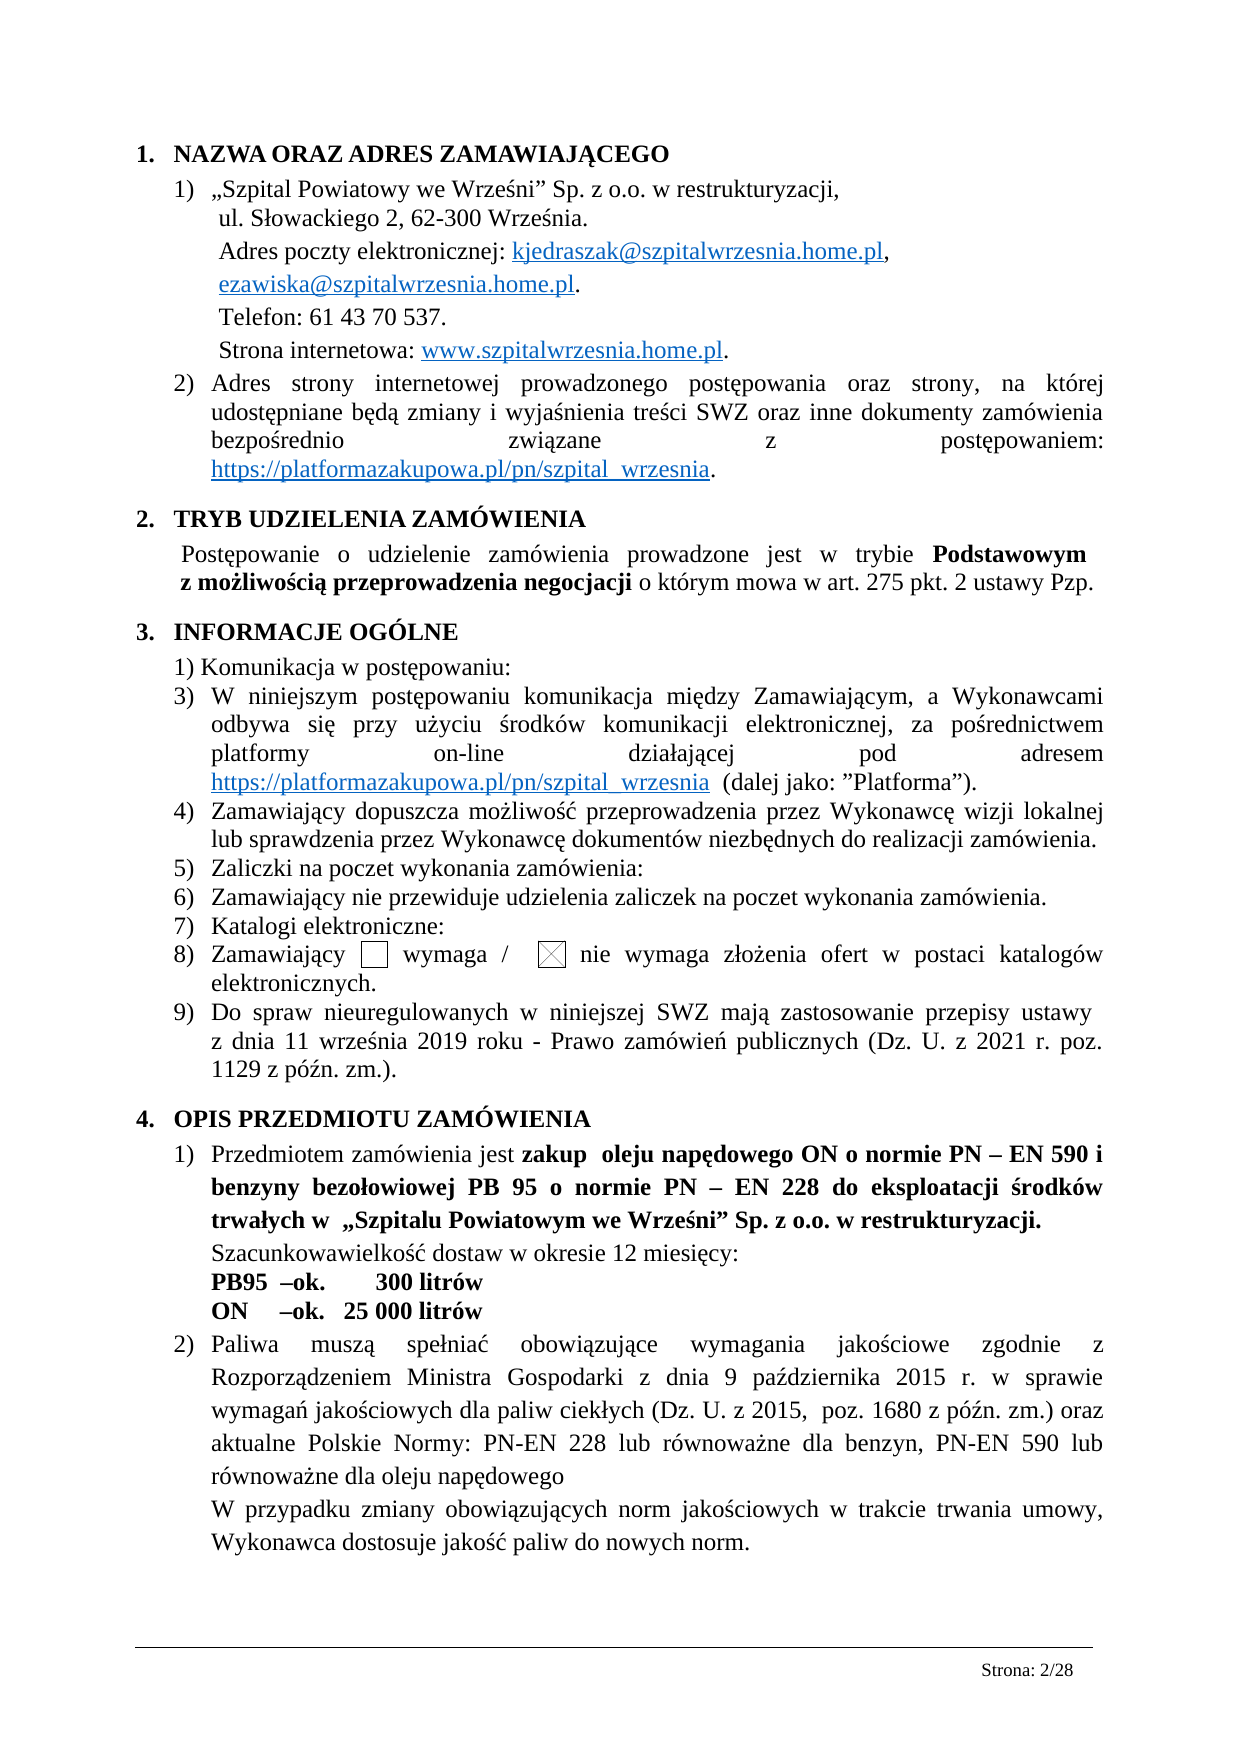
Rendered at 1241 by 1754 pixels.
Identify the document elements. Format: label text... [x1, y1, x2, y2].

text ul. Słowackiego 2, 62-300 Września. [144, 203, 1104, 232]
subtitle W niniejszym postępowaniu komunikacja między Zamawiającym, a Wykonawcami odbywa się przy użyciu środków komunikacji elektronicznej, za pośrednictwem platformy on-line działającej pod adresem https://platformazakupowa.pl/pn/szpital_wrzesnia (dalej jako: ”Platforma”). [173, 681, 1104, 796]
text W przypadku zmiany obowiązujących norm jakościowych w trakcie trwania umowy, Wykonawca dostosuje jakość paliw do nowych norm. [211, 1494, 1104, 1556]
subtitle Opis przedmiotu zamówienia [136, 1104, 1104, 1133]
subtitle Tryb udzielenia zamówienia [136, 504, 1104, 532]
subtitle Zamawiający wymaga / nie wymaga złożenia ofert w postaci katalogów elektronicznych. [173, 939, 1104, 997]
list Przedmiotem zamówienia jest zakup oleju napędowego ON o normie PN – EN 590 i benzyny bezołowiowej PB 95 o normie PN – EN 228 do eksploatacji środków trwałych w „Szpitalu Powiatowym we Wrześni” Sp. z o.o. w restrukturyzacji. [173, 1139, 1104, 1234]
list Paliwa muszą spełniać obowiązujące wymagania jakościowe zgodnie z Rozporządzeniem Ministra Gospodarki z dnia 9 października 2015 r. w sprawie wymagań jakościowych dla paliw ciekłych (Dz. U. z 2015, poz. 1680 z późn. zm.) oraz aktualne Polskie Normy: PN-EN 228 lub równoważne dla benzyn, PN-EN 590 lub równoważne dla oleju napędowego [173, 1329, 1104, 1489]
subtitle Do spraw nieuregulowanych w niniejszej SWZ mają zastosowanie przepisy ustawy z dnia 11 września 2019 roku - Prawo zamówień publicznych (Dz. U. z 2021 r. poz. 1129 z późn. zm.). [173, 997, 1104, 1083]
subtitle Nazwa oraz adres Zamawiającego [136, 139, 1104, 168]
subtitle Adres strony internetowej prowadzonego postępowania oraz strony, na której udostępniane będą zmiany i wyjaśnienia treści SWZ oraz inne dokumenty zamówienia bezpośrednio związane z postępowaniem: https://platformazakupowa.pl/pn/szpital_wrzesnia. [173, 368, 1104, 483]
subtitle Zamawiający dopuszcza możliwość przeprowadzenia przez Wykonawcę wizji lokalnej lub sprawdzenia przez Wykonawcę dokumentów niezbędnych do realizacji zamówienia. [173, 796, 1104, 853]
text Strona internetowa: www.szpitalwrzesnia.home.pl. [144, 335, 1104, 364]
text PB95 –ok. 300 litrów [211, 1267, 1104, 1296]
subtitle Zaliczki na poczet wykonania zamówienia: [173, 853, 1104, 882]
subtitle „Szpital Powiatowy we Wrześni” Sp. z o.o. w restrukturyzacji, [173, 174, 1104, 203]
text Telefon: 61 43 70 537. [144, 302, 1104, 331]
text Adres poczty elektronicznej: kjedraszak@szpitalwrzesnia.home.pl, ezawiska@szpitalwrzesnia.home.pl. [218, 236, 1104, 298]
subtitle Zamawiający nie przewiduje udzielenia zaliczek na poczet wykonania zamówienia. [173, 882, 1104, 911]
subtitle 1) Komunikacja w postępowaniu: [173, 652, 1104, 681]
subtitle informacje ogólne [136, 617, 1104, 646]
text Szacunkowawielkość dostaw w okresie 12 miesięcy: [211, 1238, 1104, 1267]
subtitle Katalogi elektroniczne: [173, 911, 1104, 939]
text Postępowanie o udzielenie zamówienia prowadzone jest w trybie Podstawowym z możliwością przeprowadzenia negocjacji o którym mowa w art. 275 pkt. 2 ustawy Pzp. [180, 539, 1104, 596]
text ON –ok. 25 000 litrów [211, 1296, 1104, 1324]
